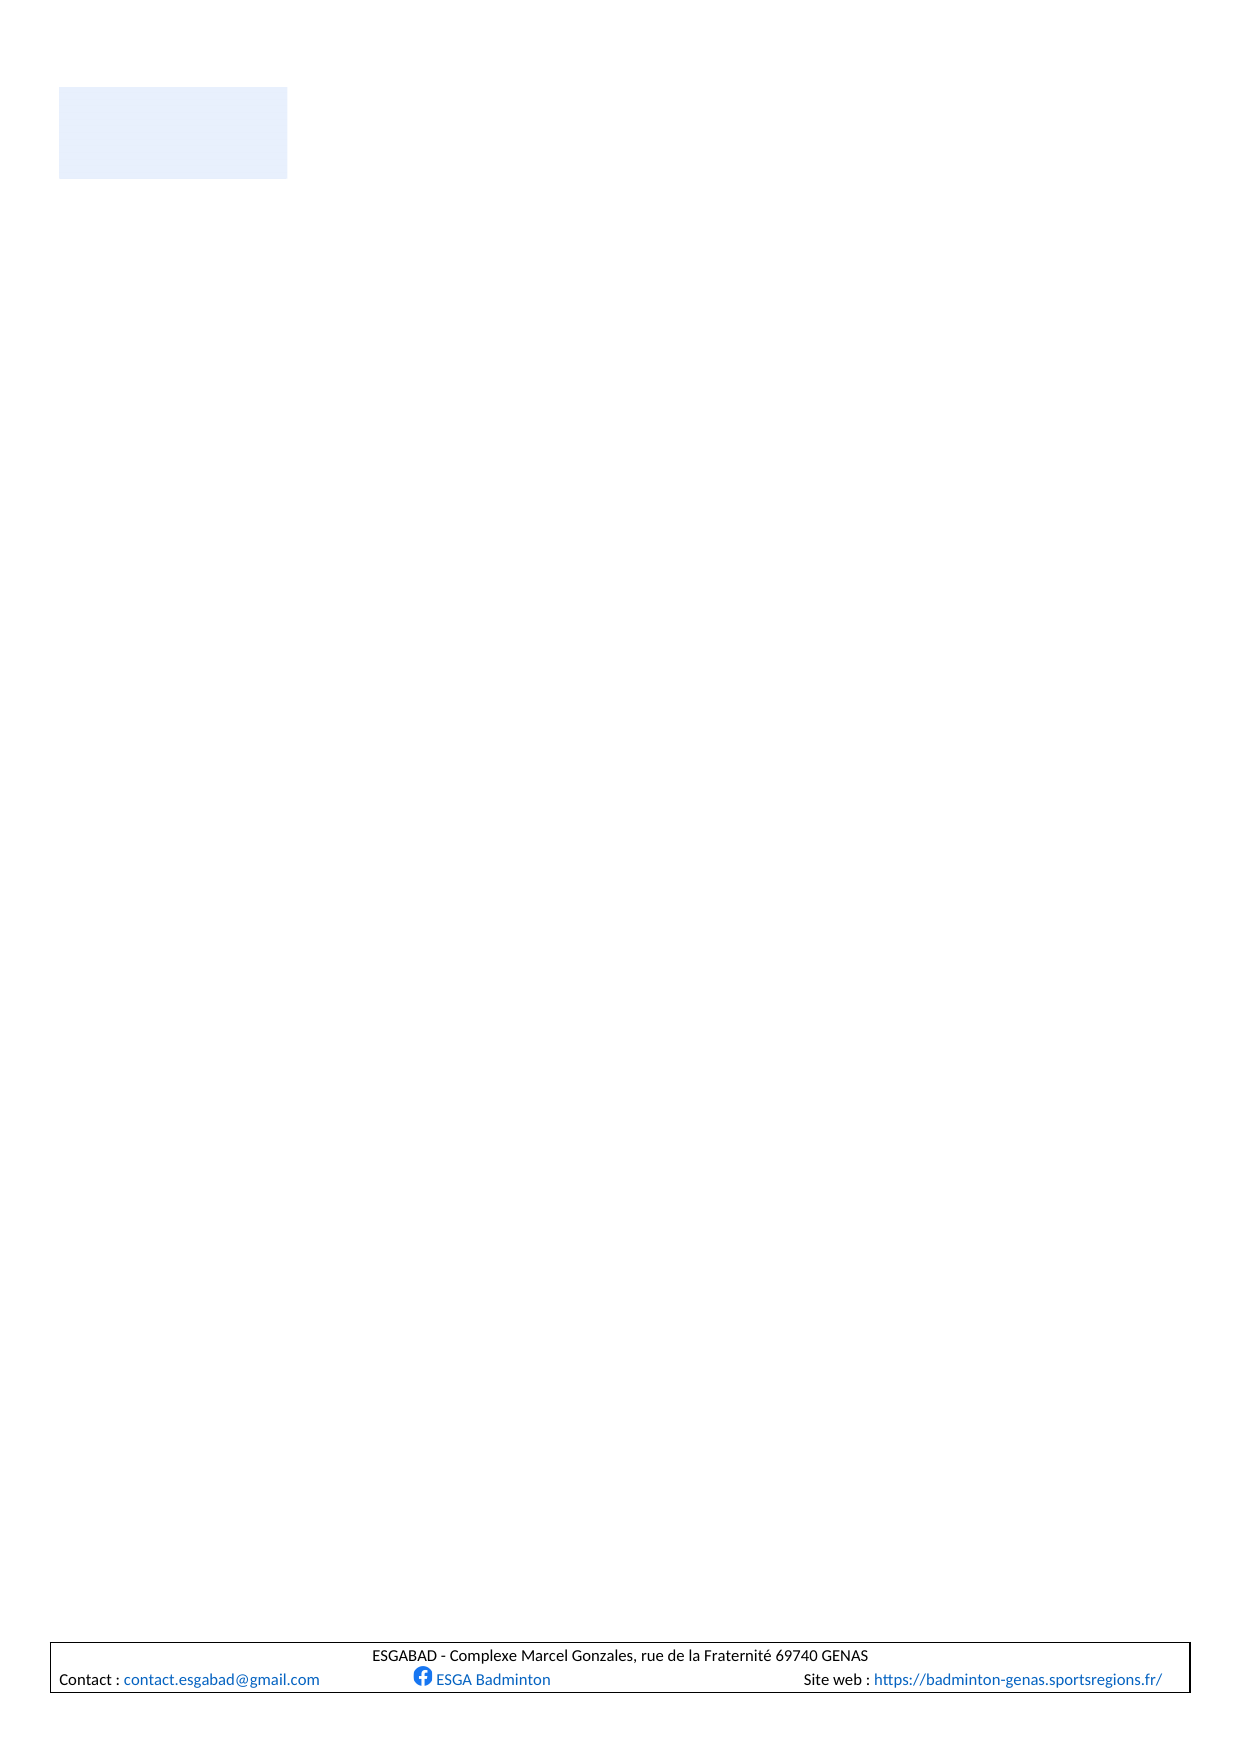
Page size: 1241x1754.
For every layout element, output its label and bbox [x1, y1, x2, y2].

picture [413, 1666, 433, 1686]
picture [59, 87, 288, 179]
